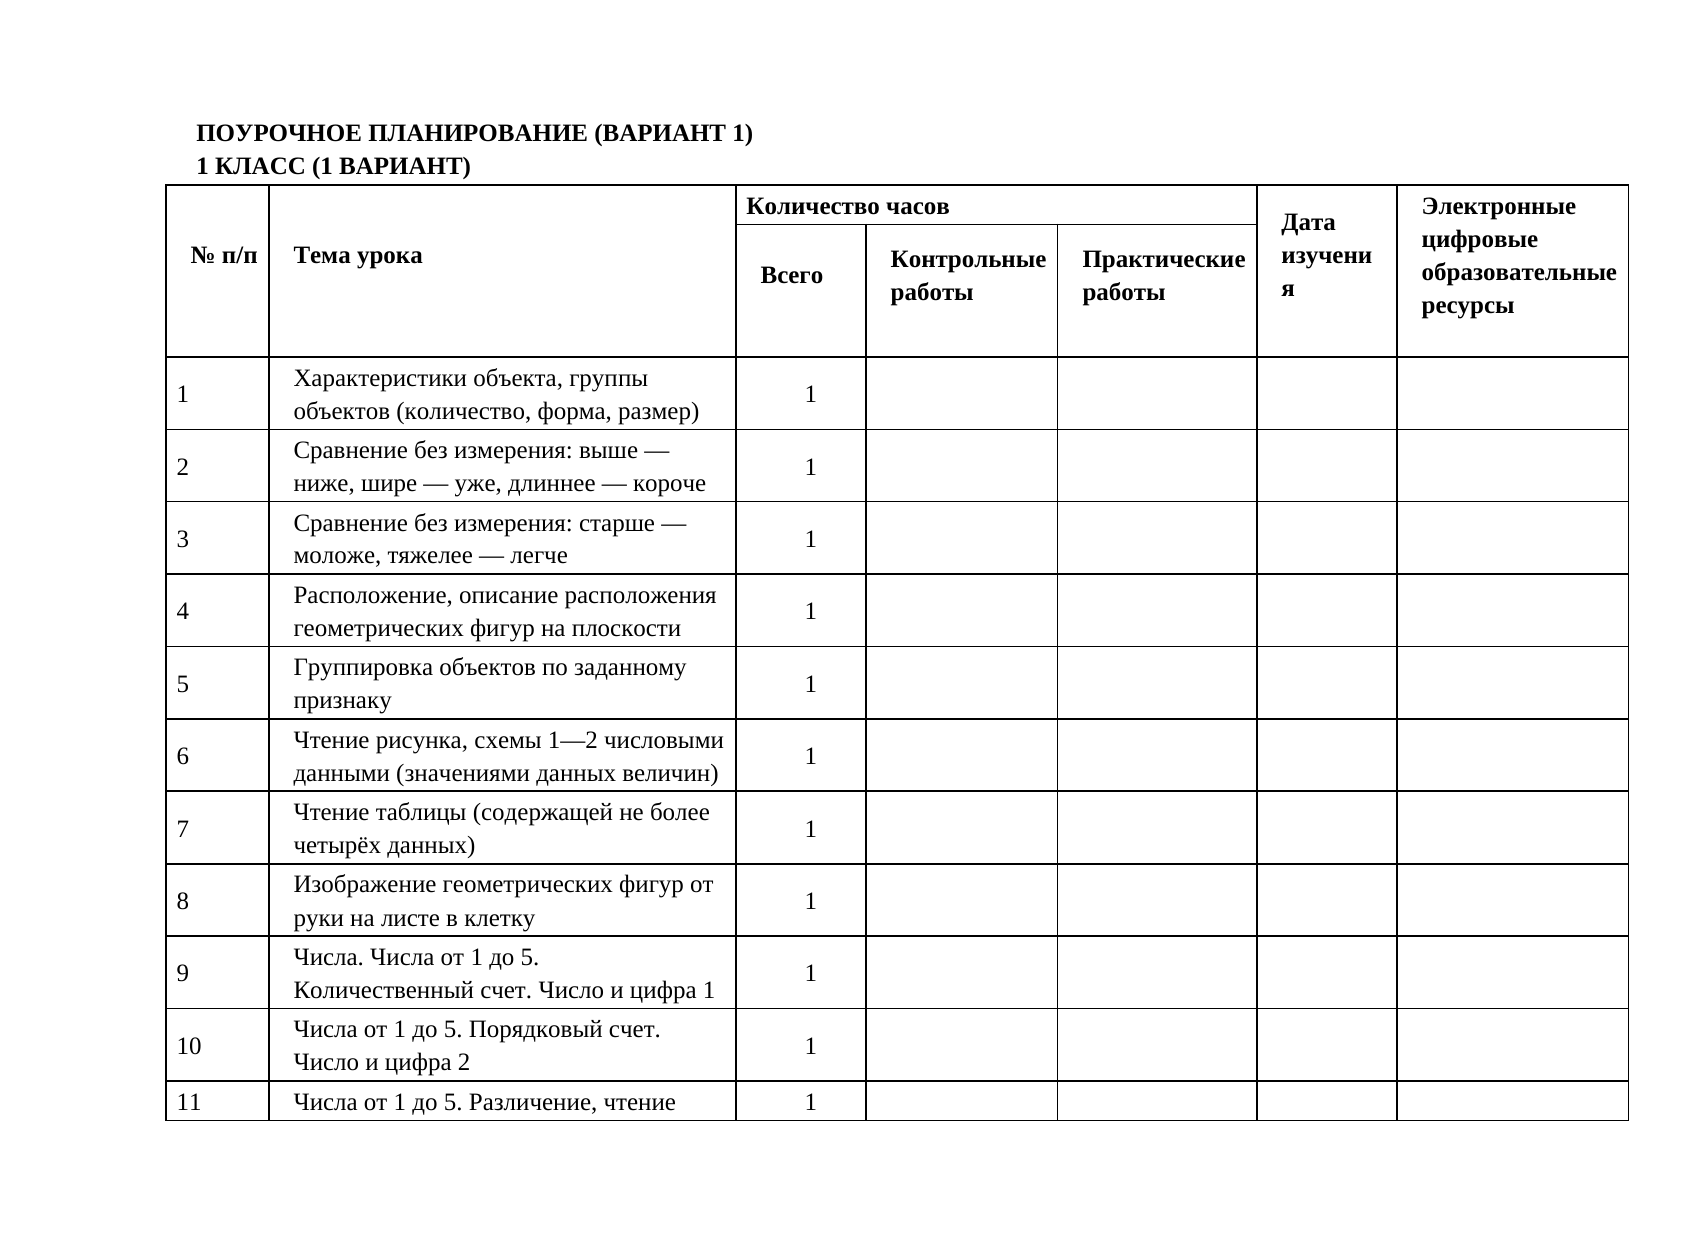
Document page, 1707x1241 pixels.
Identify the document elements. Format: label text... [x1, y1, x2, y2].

table_cell 8 [167, 865, 268, 935]
table_cell [1398, 647, 1628, 718]
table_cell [270, 1082, 735, 1120]
table_cell [1058, 1009, 1256, 1080]
table_cell [1258, 502, 1396, 573]
table_cell [867, 1082, 1057, 1120]
table_cell 2 [167, 430, 268, 501]
table_cell [1398, 1009, 1628, 1080]
table_cell [867, 937, 1057, 1008]
table_cell Изображение геометрических фигур от руки на листе в клетку [270, 865, 735, 935]
table_cell [1398, 792, 1628, 863]
table_header Электронные цифровые образовательные ресурсы [1398, 186, 1628, 356]
table_cell [1258, 792, 1396, 863]
table_cell 1 [737, 720, 865, 790]
table_cell 1 [737, 358, 865, 428]
table_cell [1398, 937, 1628, 1008]
table_cell [1398, 575, 1628, 646]
table_header Тема урока [270, 186, 735, 356]
table_cell [1258, 1009, 1396, 1080]
table_cell 9 [167, 937, 268, 1008]
table_cell Чтение рисунка, схемы 1—2 числовыми данными (значениями данных величин) [270, 720, 735, 790]
table_cell Сравнение без измерения: старше — моложе, тяжелее — легче [270, 502, 735, 573]
table_cell [1058, 792, 1256, 863]
table_cell 6 [167, 720, 268, 790]
table_cell Контрольные работы [867, 225, 1057, 356]
table_header № п/п [167, 186, 268, 356]
table_cell Чтение таблицы (содержащей не более четырёх данных) [270, 792, 735, 863]
table_cell [1258, 865, 1396, 935]
table_cell Практические работы [1058, 225, 1256, 356]
table_cell Всего [737, 225, 865, 356]
table_header Дата изучения [1258, 186, 1396, 356]
table_cell [1258, 430, 1396, 501]
table_cell [867, 575, 1057, 646]
table_cell Группировка объектов по заданному признаку [270, 647, 735, 718]
table_cell 10 [167, 1009, 268, 1080]
text ПОУРОЧНОЕ ПЛАНИРОВАНИЕ (ВАРИАНТ 1) [190, 118, 1618, 147]
table_cell Числа от 1 до 5. Порядковый счет. Число и цифра 2 [270, 1009, 735, 1080]
table_cell 1 [737, 1009, 865, 1080]
table_cell 1 [737, 937, 865, 1008]
table_cell 1 [737, 865, 865, 935]
table_cell [1058, 865, 1256, 935]
table_cell 1 [737, 1082, 865, 1120]
table_cell [1398, 430, 1628, 501]
table_cell 1 [737, 430, 865, 501]
table_cell [1258, 720, 1396, 790]
table_cell 4 [167, 575, 268, 646]
table_cell 7 [167, 792, 268, 863]
table_cell [1058, 502, 1256, 573]
table_cell [867, 502, 1057, 573]
table_cell Числа. Числа от 1 до 5. Количественный счет. Число и цифра 1 [270, 937, 735, 1008]
table_cell [1058, 937, 1256, 1008]
table_cell Расположение, описание расположения геометрических фигур на плоскости [270, 575, 735, 646]
table_cell [1058, 720, 1256, 790]
table_cell 5 [167, 647, 268, 718]
table_cell [1398, 1082, 1628, 1120]
table_cell 11 [167, 1082, 268, 1120]
table_cell [867, 720, 1057, 790]
table_cell 3 [167, 502, 268, 573]
table_cell [1258, 1082, 1396, 1120]
table_cell [1398, 502, 1628, 573]
table_cell [867, 430, 1057, 501]
table_cell [867, 358, 1057, 428]
table_cell [1398, 358, 1628, 428]
table_cell [1398, 720, 1628, 790]
table_cell [1258, 647, 1396, 718]
table_cell [1058, 358, 1256, 428]
table_cell [1058, 647, 1256, 718]
table_cell [1398, 865, 1628, 935]
table_cell Сравнение без измерения: выше — ниже, шире — уже, длиннее — короче [270, 430, 735, 501]
table_cell [1058, 575, 1256, 646]
table_header Количество часов [737, 186, 1256, 223]
table_cell [1058, 1082, 1256, 1120]
table_cell [867, 792, 1057, 863]
table_cell [867, 1009, 1057, 1080]
table_cell 1 [737, 575, 865, 646]
table_cell [1258, 575, 1396, 646]
table_cell 1 [737, 647, 865, 718]
table_cell [1258, 358, 1396, 428]
table_cell 1 [737, 792, 865, 863]
table_cell [1258, 937, 1396, 1008]
table_cell Характеристики объекта, группы объектов (количество, форма, размер) [270, 358, 735, 428]
table_cell 1 [167, 358, 268, 428]
table_cell [867, 865, 1057, 935]
table_cell [867, 647, 1057, 718]
table_cell [1058, 430, 1256, 501]
text 1 КЛАСС (1 ВАРИАНТ) [190, 151, 1618, 180]
table_cell 1 [737, 502, 865, 573]
